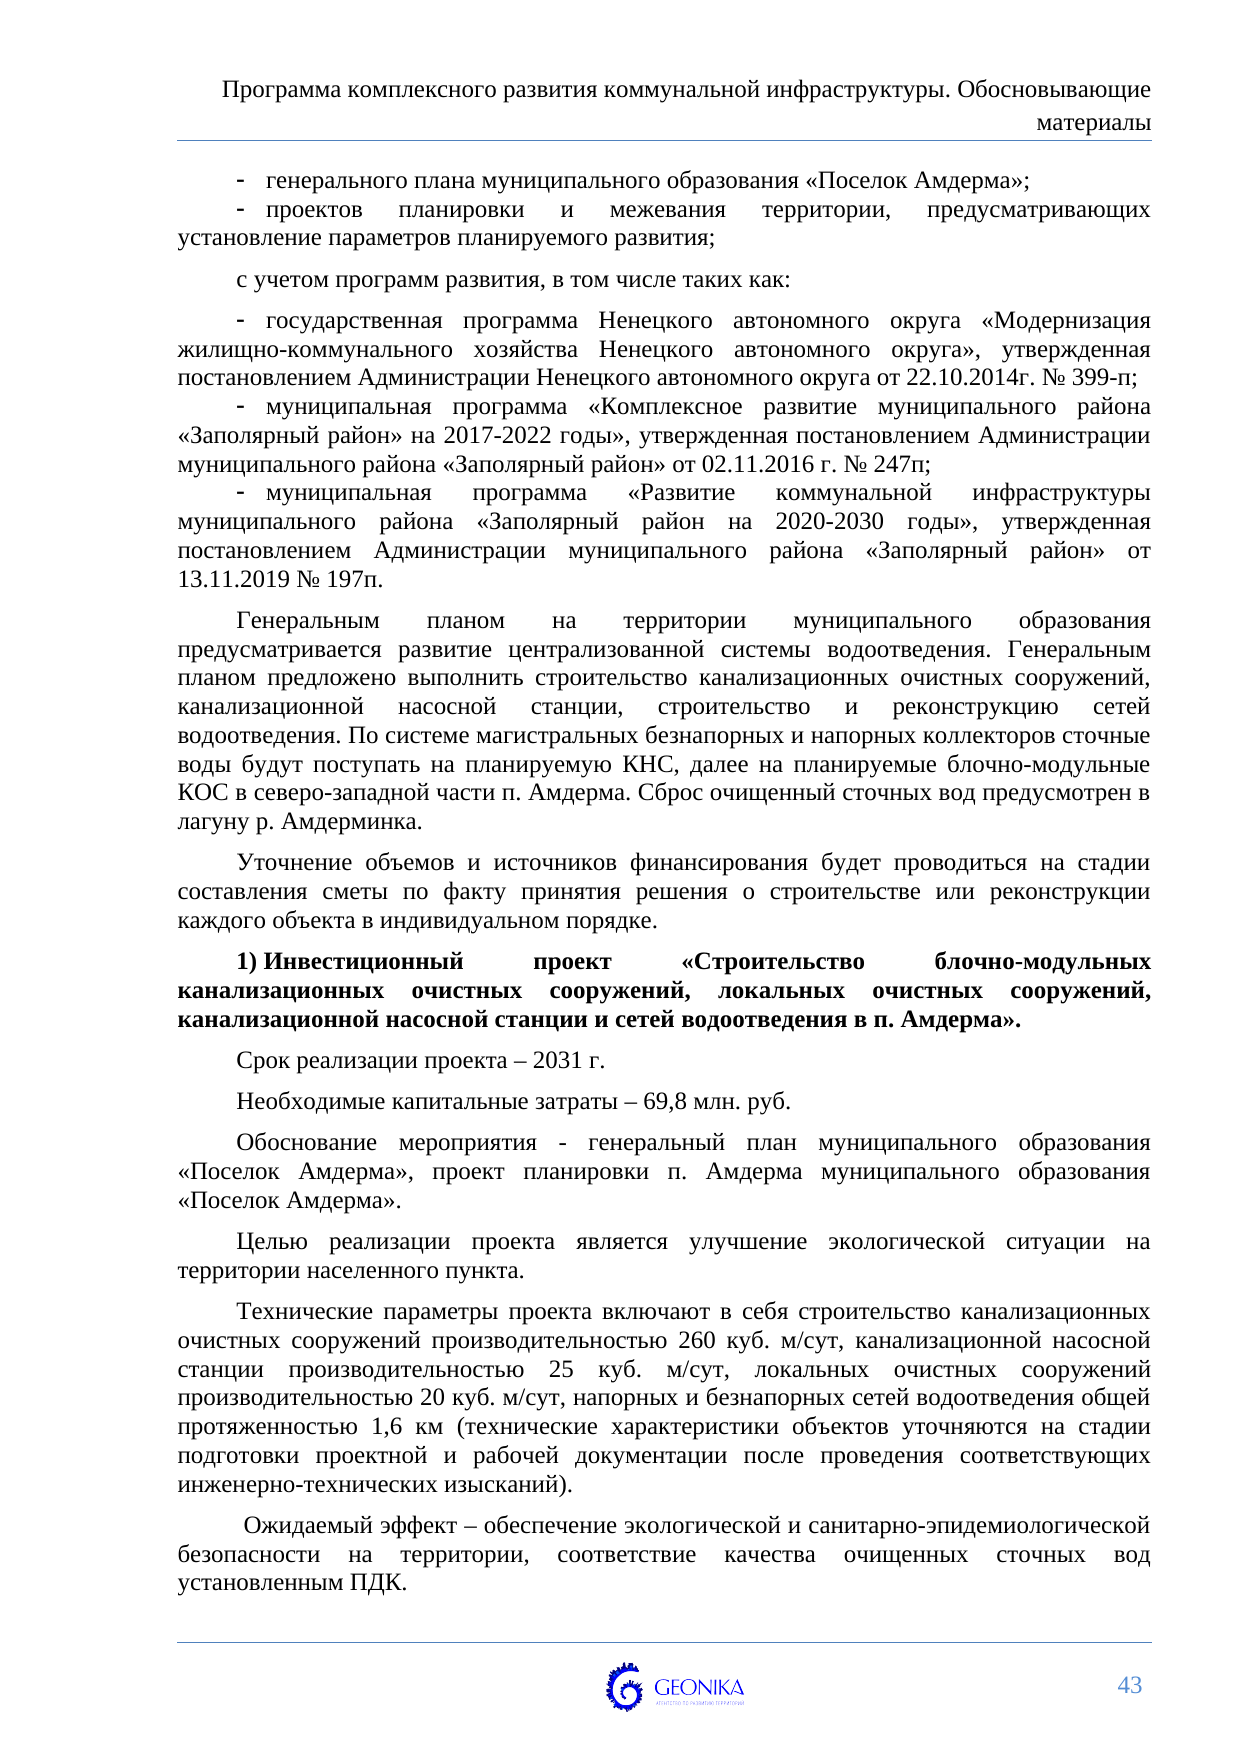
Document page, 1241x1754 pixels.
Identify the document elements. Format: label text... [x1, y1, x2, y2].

text Ожидаемый эффект – обеспечение экологической и санитарно-эпидемиологической безопасности на территории, соответствие качества очищенных сточных вод установленным ПДК. [177, 1510, 1152, 1596]
list государственная программа Ненецкого автономного округа «Модернизация жилищно-коммунального хозяйства Ненецкого автономного округа», утвержденная постановлением Администрации Ненецкого автономного округа от 22.10.2014г. № 399-п; [177, 305, 1152, 391]
text Целью реализации проекта является улучшение экологической ситуации на территории населенного пункта. [177, 1226, 1152, 1284]
list муниципальная программа «Комплексное развитие муниципального района «Заполярный район» на 2017-2022 годы», утвержденная постановлением Администрации муниципального района «Заполярный район» от 02.11.2016 г. № 247п; [177, 391, 1152, 477]
text Срок реализации проекта – 2031 г. [177, 1045, 1152, 1074]
text с учетом программ развития, в том числе таких как: [177, 264, 1152, 292]
text Уточнение объемов и источников финансирования будет проводиться на стадии составления сметы по факту принятия решения о строительстве или реконструкции каждого объекта в индивидуальном порядке. [177, 847, 1152, 934]
list генерального плана муниципального образования «Поселок Амдерма»; [177, 165, 1152, 194]
list проектов планировки и межевания территории, предусматривающих установление параметров планируемого развития; [177, 194, 1152, 251]
text Необходимые капитальные затраты – 69,8 млн. руб. [177, 1086, 1152, 1115]
text Технические параметры проекта включают в себя строительство канализационных очистных сооружений производительностью 260 куб. м/сут, канализационной насосной станции производительностью 25 куб. м/сут, локальных очистных сооружений производительностью 20 куб. м/сут, напорных и безнапорных сетей водоотведения общей протяженностью 1,6 км (технические характеристики объектов уточняются на стадии подготовки проектной и рабочей документации после проведения соответствующих инженерно-технических изысканий). [177, 1296, 1152, 1497]
text Обоснование мероприятия - генеральный план муниципального образования «Поселок Амдерма», проект планировки п. Амдерма муниципального образования «Поселок Амдерма». [177, 1127, 1152, 1214]
picture [603, 1659, 749, 1716]
text Генеральным планом на территории муниципального образования предусматривается развитие централизованной системы водоотведения. Генеральным планом предложено выполнить строительство канализационных очистных сооружений, канализационной насосной станции, строительство и реконструкцию сетей водоотведения. По системе магистральных безнапорных и напорных коллекторов сточные воды будут поступать на планируемую КНС, далее на планируемые блочно-модульные КОС в северо-западной части п. Амдерма. Сброс очищенный сточных вод предусмотрен в лагуну р. Амдерминка. [177, 605, 1152, 835]
list Инвестиционный проект «Строительство блочно-модульных канализационных очистных сооружений, локальных очистных сооружений, канализационной насосной станции и сетей водоотведения в п. Амдерма». [177, 946, 1152, 1032]
list муниципальная программа «Развитие коммунальной инфраструктуры муниципального района «Заполярный район на 2020-2030 годы», утвержденная постановлением Администрации муниципального района «Заполярный район» от 13.11.2019 № 197п. [177, 477, 1152, 592]
